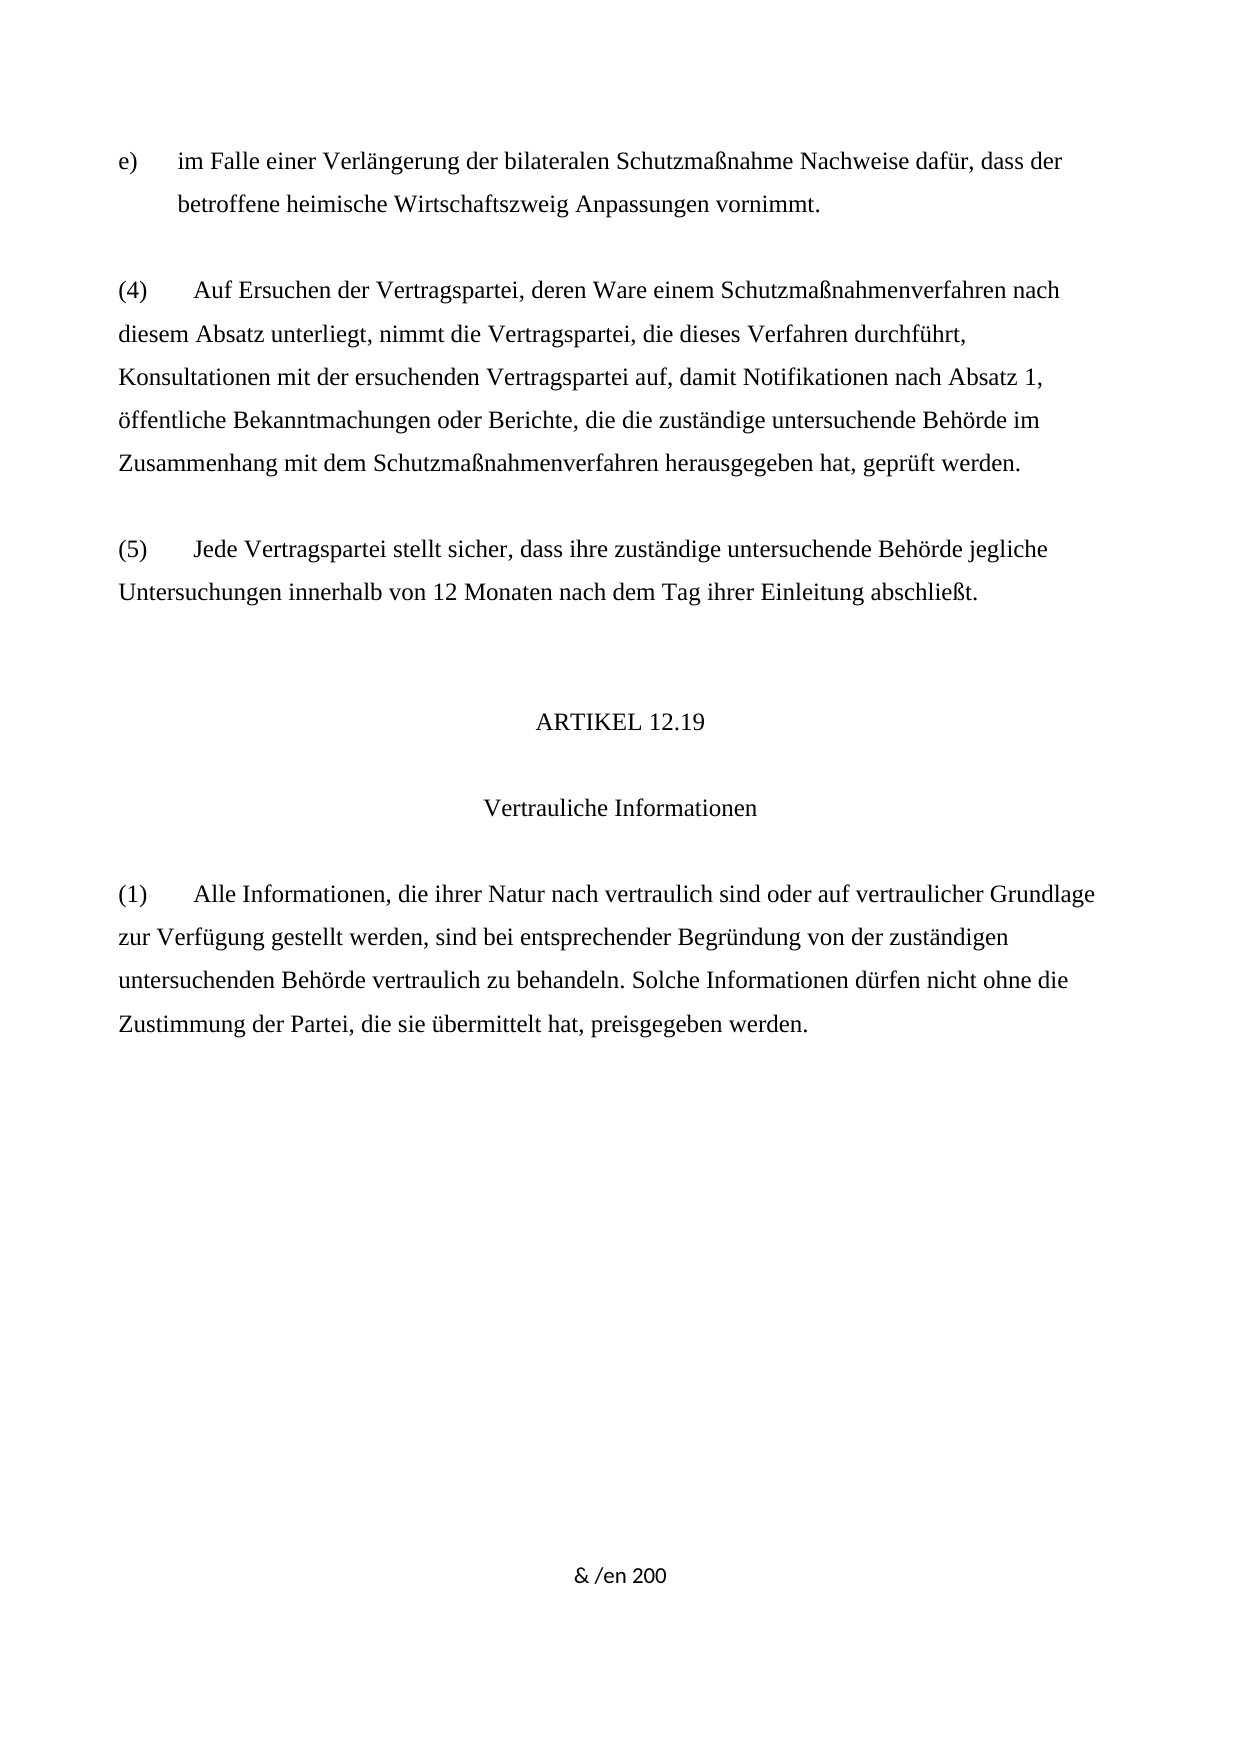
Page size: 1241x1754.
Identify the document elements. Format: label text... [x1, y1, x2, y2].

text (4) Auf Ersuchen der Vertragspartei, deren Ware einem Schutzmaßnahmenverfahren nach diesem Absatz unterliegt, nimmt die Vertragspartei, die dieses Verfahren durchführt, Konsultationen mit der ersuchenden Vertragspartei auf, damit Notifikationen nach Absatz 1, öffentliche Bekanntmachungen oder Berichte, die die zuständige untersuchende Behörde im Zusammenhang mit dem Schutzmaßnahmenverfahren herausgegeben hat, geprüft werden. [118, 276, 1122, 477]
text e) im Falle einer Verlängerung der bilateralen Schutzmaßnahme Nachweise dafür, dass der betroffene heimische Wirtschaftszweig Anpassungen vornimmt. [118, 146, 1122, 218]
text (1) Alle Informationen, die ihrer Natur nach vertraulich sind oder auf vertraulicher Grundlage zur Verfügung gestellt werden, sind bei entsprechender Begründung von der zuständigen untersuchenden Behörde vertraulich zu behandeln. Solche Informationen dürfen nicht ohne die Zustimmung der Partei, die sie übermittelt hat, preisgegeben werden. [118, 879, 1122, 1037]
text (5) Jede Vertragspartei stellt sicher, dass ihre zuständige untersuchende Behörde jegliche Untersuchungen innerhalb von 12 Monaten nach dem Tag ihrer Einleitung abschließt. [118, 534, 1122, 606]
text Vertrauliche Informationen [118, 793, 1122, 822]
text ARTIKEL 12.19 [118, 707, 1122, 736]
